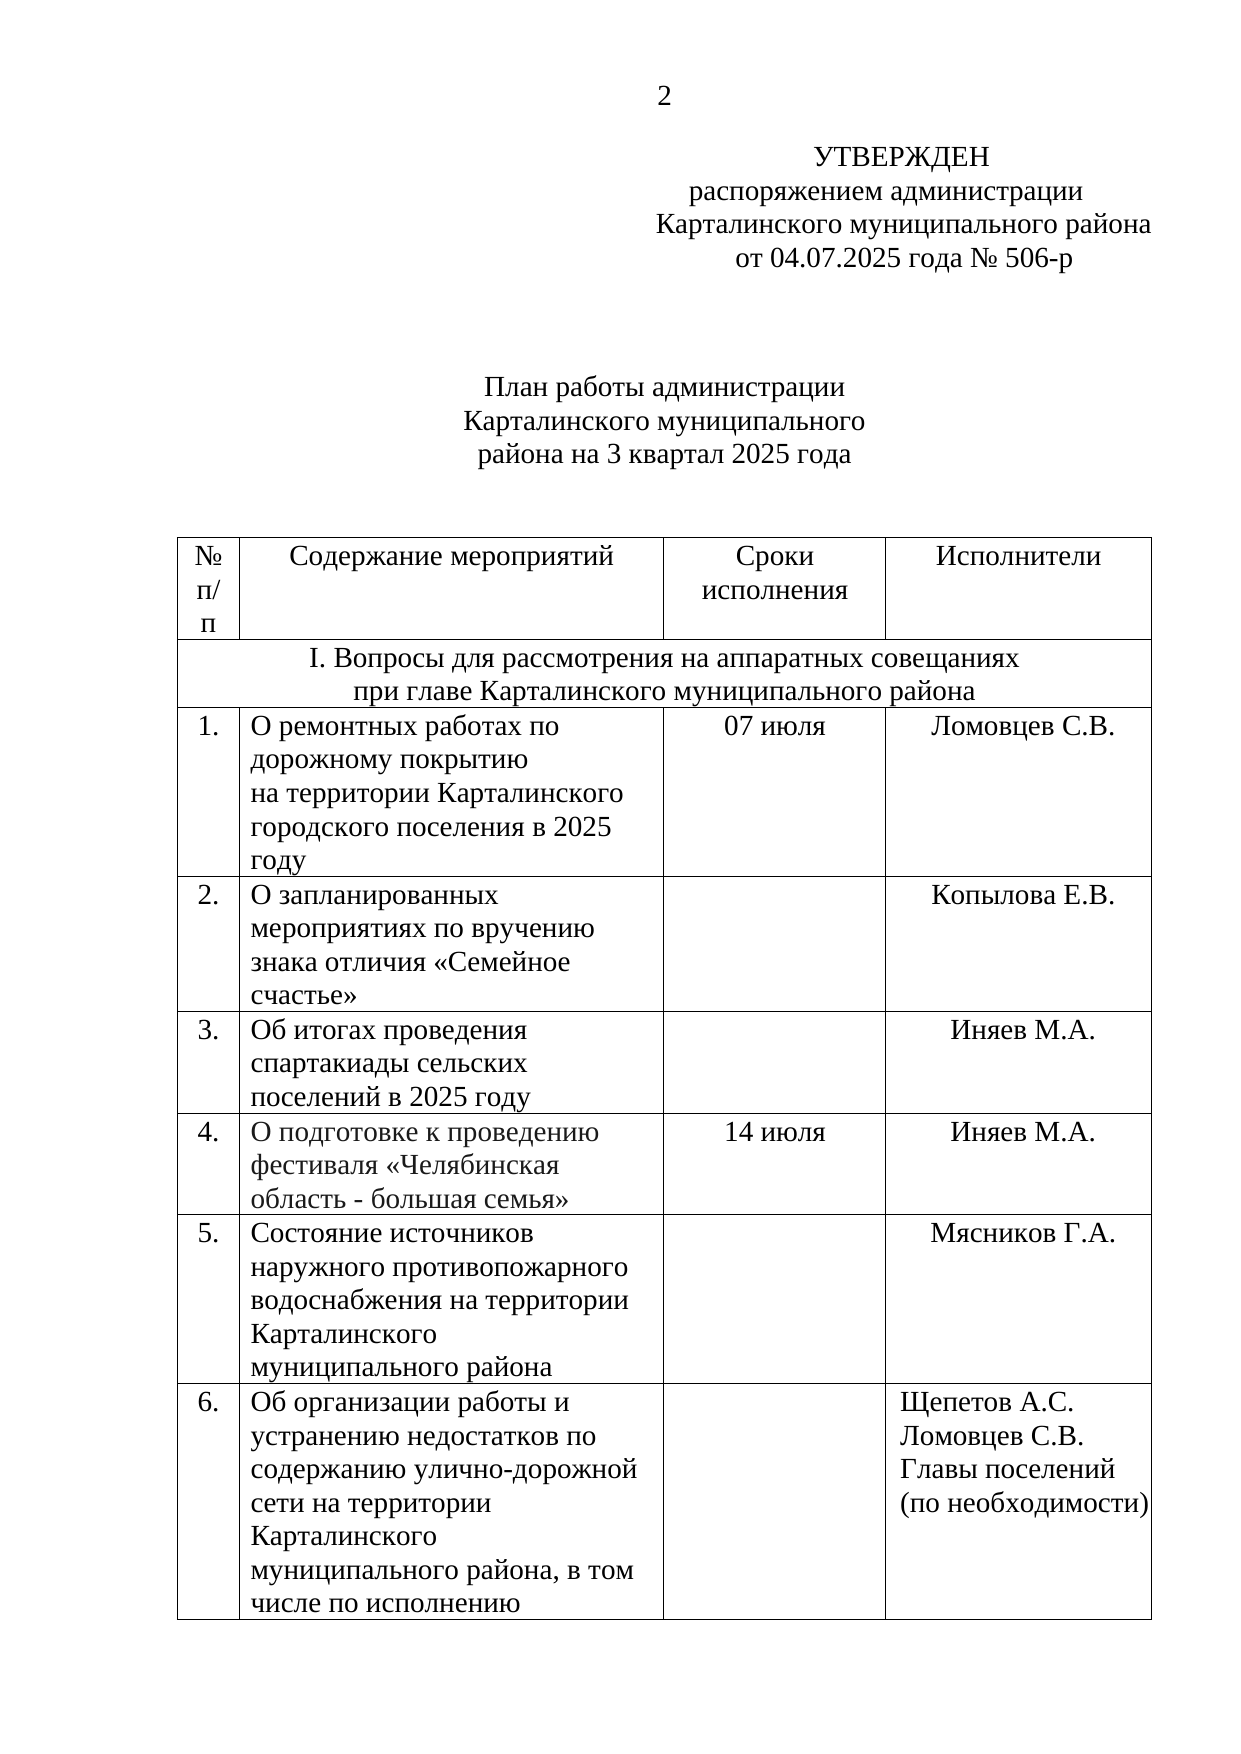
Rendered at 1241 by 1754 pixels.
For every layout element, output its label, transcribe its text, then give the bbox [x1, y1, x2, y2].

table_cell 1. [178, 708, 239, 876]
table_cell 5. [178, 1215, 239, 1383]
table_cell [886, 1384, 1151, 1619]
table_cell 2. [178, 877, 239, 1011]
table_cell [664, 1384, 885, 1619]
table_cell Копылова Е.В. [886, 877, 1151, 1011]
table_cell Об итогах проведения спартакиады сельских поселений в 2025 году [240, 1012, 663, 1113]
text План работы администрации [177, 369, 1152, 403]
table_header Сроки исполнения [664, 538, 885, 639]
table_cell Иняев М.А. [886, 1114, 1151, 1214]
table_cell [664, 1215, 885, 1383]
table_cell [240, 1384, 663, 1619]
table_cell Мясников Г.А. [886, 1215, 1151, 1383]
text УТВЕРЖДЕН [177, 139, 1152, 173]
table_cell Состояние источников наружного противопожарного водоснабжения на территории Карталинского муниципального района [240, 1215, 663, 1383]
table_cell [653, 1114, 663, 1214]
table_cell 14 июля [664, 1114, 885, 1214]
text от 04.07.2025 года № 506-р [620, 240, 1152, 274]
text района на 3 квартал 2025 года [177, 437, 1152, 470]
table_cell 3. [178, 1012, 239, 1113]
table_cell О запланированных мероприятиях по вручению знака отличия «Семейное счастье» [240, 877, 663, 1011]
table_cell 07 июля [664, 708, 885, 876]
table_cell 6. [178, 1384, 239, 1619]
table_cell Ломовцев С.В. [886, 708, 1151, 876]
table_cell О ремонтных работах по дорожному покрытию на территории Карталинского городского поселения в 2025 году [240, 708, 663, 876]
table_header Содержание мероприятий [240, 538, 663, 639]
table_header № п/п [178, 538, 239, 639]
table_header Исполнители [886, 538, 1151, 639]
table_cell 4. [178, 1114, 239, 1214]
table_cell Иняев М.А. [886, 1012, 1151, 1113]
text Карталинского муниципального района [620, 207, 1152, 240]
table_cell I. Вопросы для рассмотрения на аппаратных совещаниях при главе Карталинского муниципального района [178, 640, 1151, 707]
table_cell [664, 877, 885, 1011]
text Карталинского муниципального [177, 403, 1152, 437]
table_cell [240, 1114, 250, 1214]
table_cell [664, 1012, 885, 1113]
text распоряжением администрации [620, 173, 1152, 207]
